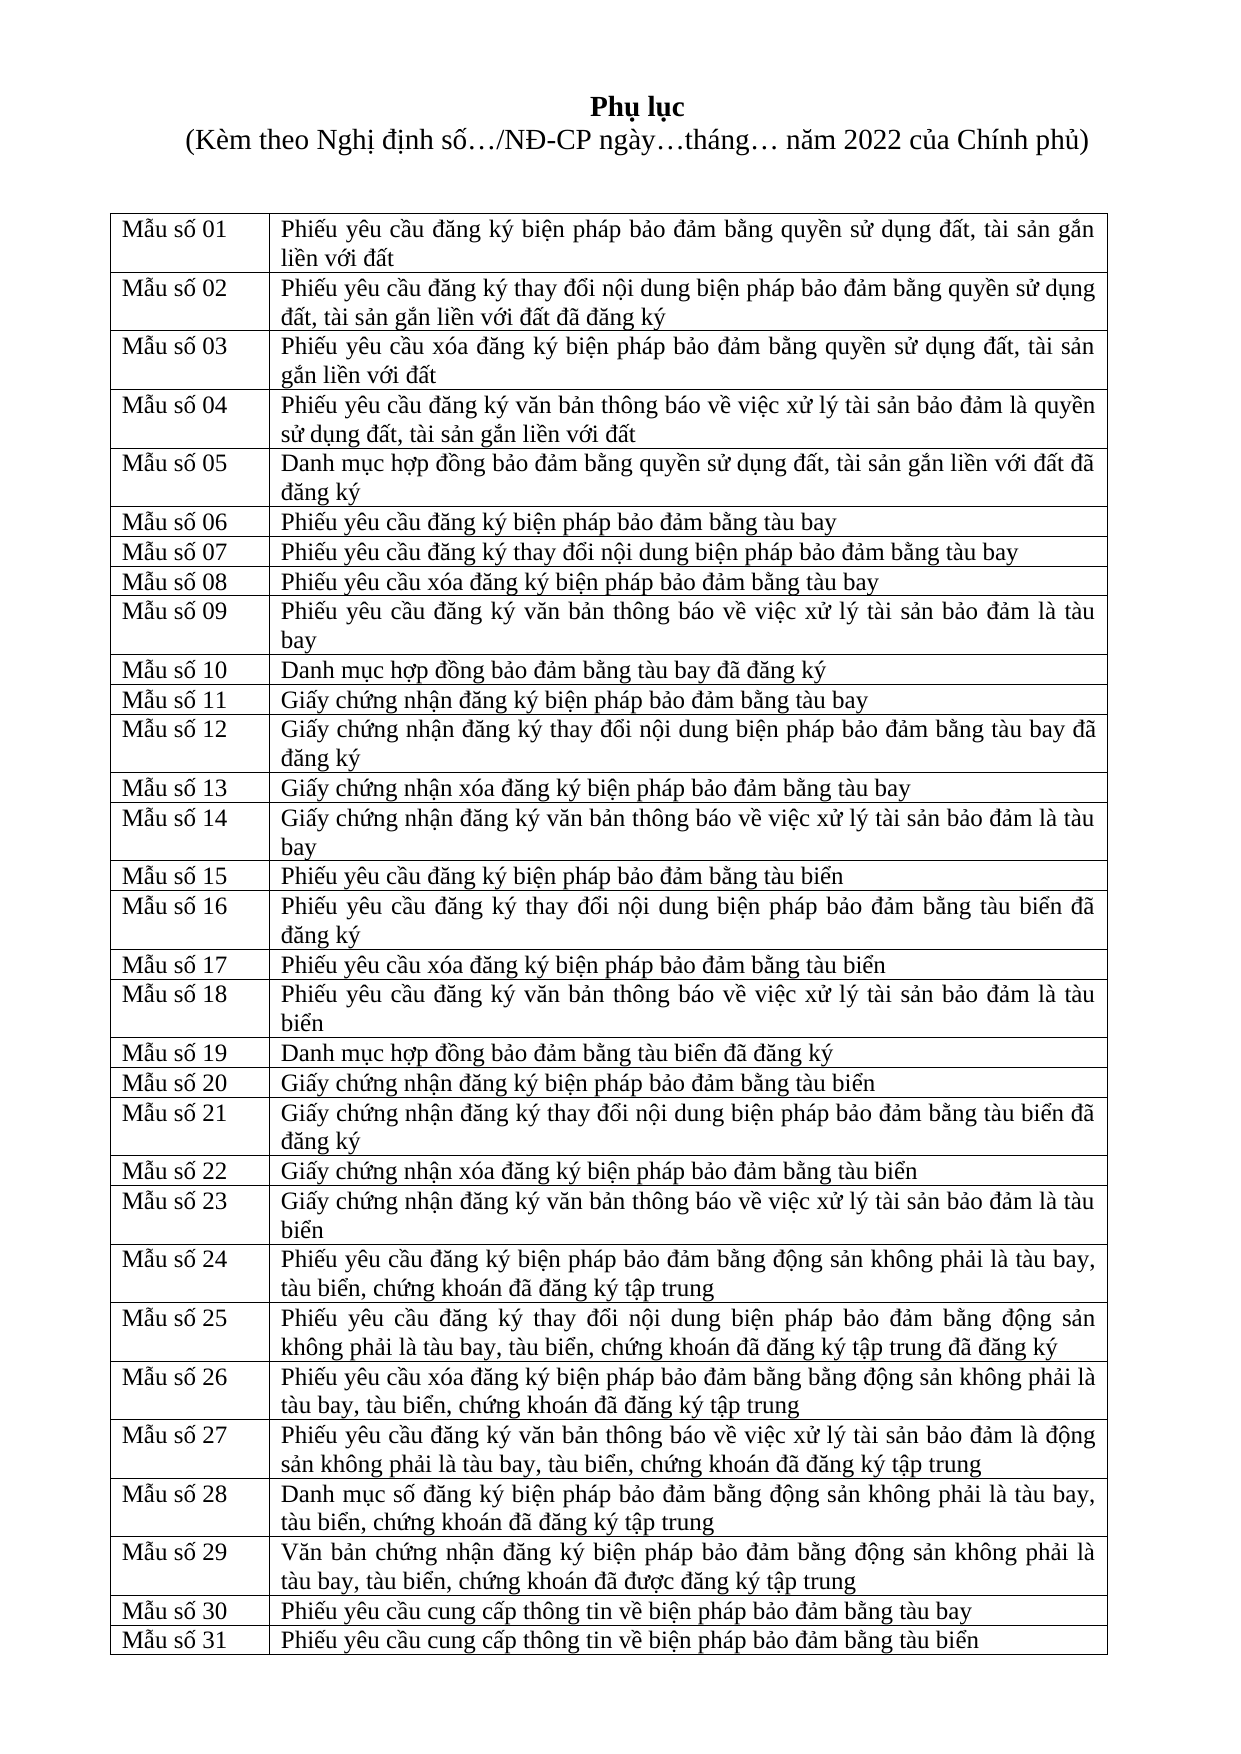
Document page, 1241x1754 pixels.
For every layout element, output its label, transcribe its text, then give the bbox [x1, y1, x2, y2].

table_cell Mẫu số 21 [111, 1098, 269, 1155]
table_cell Mẫu số 03 [111, 331, 269, 389]
table_cell Giấy chứng nhận đăng ký thay đổi nội dung biện pháp bảo đảm bằng tàu biển đã đăng ký [270, 1098, 1107, 1155]
table_cell Phiếu yêu cầu đăng ký văn bản thông báo về việc xử lý tài sản bảo đảm là tàu bay [270, 596, 1107, 654]
table_cell Phiếu yêu cầu cung cấp thông tin về biện pháp bảo đảm bằng tàu biển [270, 1626, 1107, 1654]
table_cell Phiếu yêu cầu xóa đăng ký biện pháp bảo đảm bằng quyền sử dụng đất, tài sản gắn liền với đất [270, 331, 1107, 389]
table_cell Mẫu số 11 [111, 685, 269, 713]
table_cell Mẫu số 02 [111, 273, 269, 330]
table_cell Mẫu số 24 [111, 1245, 269, 1302]
table_cell Mẫu số 06 [111, 507, 269, 536]
table_cell Phiếu yêu cầu đăng ký thay đổi nội dung biện pháp bảo đảm bằng quyền sử dụng đất, tài sản gắn liền với đất đã đăng ký [270, 273, 1107, 330]
table_cell Giấy chứng nhận xóa đăng ký biện pháp bảo đảm bằng tàu biển [270, 1156, 1107, 1185]
table_cell Mẫu số 30 [111, 1596, 269, 1624]
text Phụ lục [122, 89, 1153, 122]
table_cell Mẫu số 29 [111, 1537, 269, 1595]
table_cell Mẫu số 27 [111, 1420, 269, 1478]
table_cell Danh mục hợp đồng bảo đảm bằng tàu biển đã đăng ký [270, 1038, 1107, 1067]
table_cell Phiếu yêu cầu đăng ký thay đổi nội dung biện pháp bảo đảm bằng tàu bay [270, 537, 1107, 566]
table_cell Giấy chứng nhận đăng ký văn bản thông báo về việc xử lý tài sản bảo đảm là tàu biển [270, 1186, 1107, 1243]
table_cell Phiếu yêu cầu đăng ký thay đổi nội dung biện pháp bảo đảm bằng tàu biển đã đăng ký [270, 891, 1107, 949]
table_cell Mẫu số 31 [111, 1626, 269, 1654]
table_cell Mẫu số 14 [111, 803, 269, 860]
table_cell Mẫu số 08 [111, 567, 269, 595]
table_cell Mẫu số 10 [111, 655, 269, 684]
table_cell Danh mục hợp đồng bảo đảm bằng quyền sử dụng đất, tài sản gắn liền với đất đã đăng ký [270, 449, 1107, 506]
table_cell Mẫu số 25 [111, 1303, 269, 1361]
table_header Phiếu yêu cầu đăng ký biện pháp bảo đảm bằng quyền sử dụng đất, tài sản gắn liền với đất [270, 214, 1107, 272]
table_cell Phiếu yêu cầu đăng ký biện pháp bảo đảm bằng tàu biển [270, 861, 1107, 890]
table_cell Phiếu yêu cầu cung cấp thông tin về biện pháp bảo đảm bằng tàu bay [270, 1596, 1107, 1624]
table_cell Mẫu số 19 [111, 1038, 269, 1067]
table_cell Phiếu yêu cầu xóa đăng ký biện pháp bảo đảm bằng tàu bay [270, 567, 1107, 595]
table_cell Phiếu yêu cầu đăng ký biện pháp bảo đảm bằng động sản không phải là tàu bay, tàu biển, chứng khoán đã đăng ký tập trung [270, 1245, 1107, 1302]
table_cell Mẫu số 15 [111, 861, 269, 890]
table_header Mẫu số 01 [111, 214, 269, 272]
table_cell Phiếu yêu cầu xóa đăng ký biện pháp bảo đảm bằng bằng động sản không phải là tàu bay, tàu biển, chứng khoán đã đăng ký tập trung [270, 1362, 1107, 1419]
table_cell Mẫu số 23 [111, 1186, 269, 1243]
table_cell Văn bản chứng nhận đăng ký biện pháp bảo đảm bằng động sản không phải là tàu bay, tàu biển, chứng khoán đã được đăng ký tập trung [270, 1537, 1107, 1595]
table_cell Mẫu số 07 [111, 537, 269, 566]
table_cell Mẫu số 17 [111, 950, 269, 978]
text (Kèm theo Nghị định số…/NĐ-CP ngày…tháng… năm 2022 của Chính phủ) [122, 122, 1153, 156]
table_cell Phiếu yêu cầu đăng ký văn bản thông báo về việc xử lý tài sản bảo đảm là quyền sử dụng đất, tài sản gắn liền với đất [270, 390, 1107, 447]
table_cell Mẫu số 18 [111, 980, 269, 1037]
table_cell Phiếu yêu cầu đăng ký văn bản thông báo về việc xử lý tài sản bảo đảm là tàu biển [270, 980, 1107, 1037]
table_cell Giấy chứng nhận xóa đăng ký biện pháp bảo đảm bằng tàu bay [270, 773, 1107, 802]
table_cell Mẫu số 13 [111, 773, 269, 802]
table_cell Giấy chứng nhận đăng ký thay đổi nội dung biện pháp bảo đảm bằng tàu bay đã đăng ký [270, 715, 1107, 772]
table_cell Giấy chứng nhận đăng ký biện pháp bảo đảm bằng tàu biển [270, 1068, 1107, 1097]
table_cell Phiếu yêu cầu xóa đăng ký biện pháp bảo đảm bằng tàu biển [270, 950, 1107, 978]
table_cell Mẫu số 22 [111, 1156, 269, 1185]
table_cell Danh mục hợp đồng bảo đảm bằng tàu bay đã đăng ký [270, 655, 1107, 684]
table_cell Mẫu số 05 [111, 449, 269, 506]
table_cell Mẫu số 16 [111, 891, 269, 949]
table_cell Mẫu số 12 [111, 715, 269, 772]
table_cell Phiếu yêu cầu đăng ký thay đổi nội dung biện pháp bảo đảm bằng động sản không phải là tàu bay, tàu biển, chứng khoán đã đăng ký tập trung đã đăng ký [270, 1303, 1107, 1361]
table_cell Mẫu số 04 [111, 390, 269, 447]
table_cell Mẫu số 26 [111, 1362, 269, 1419]
table_cell Giấy chứng nhận đăng ký biện pháp bảo đảm bằng tàu bay [270, 685, 1107, 713]
table_cell Danh mục số đăng ký biện pháp bảo đảm bằng động sản không phải là tàu bay, tàu biển, chứng khoán đã đăng ký tập trung [270, 1479, 1107, 1536]
table_cell Phiếu yêu cầu đăng ký văn bản thông báo về việc xử lý tài sản bảo đảm là động sản không phải là tàu bay, tàu biển, chứng khoán đã đăng ký tập trung [270, 1420, 1107, 1478]
table_cell Mẫu số 28 [111, 1479, 269, 1536]
table_cell Mẫu số 20 [111, 1068, 269, 1097]
table_cell Giấy chứng nhận đăng ký văn bản thông báo về việc xử lý tài sản bảo đảm là tàu bay [270, 803, 1107, 860]
table_cell Phiếu yêu cầu đăng ký biện pháp bảo đảm bằng tàu bay [270, 507, 1107, 536]
table_cell Mẫu số 09 [111, 596, 269, 654]
